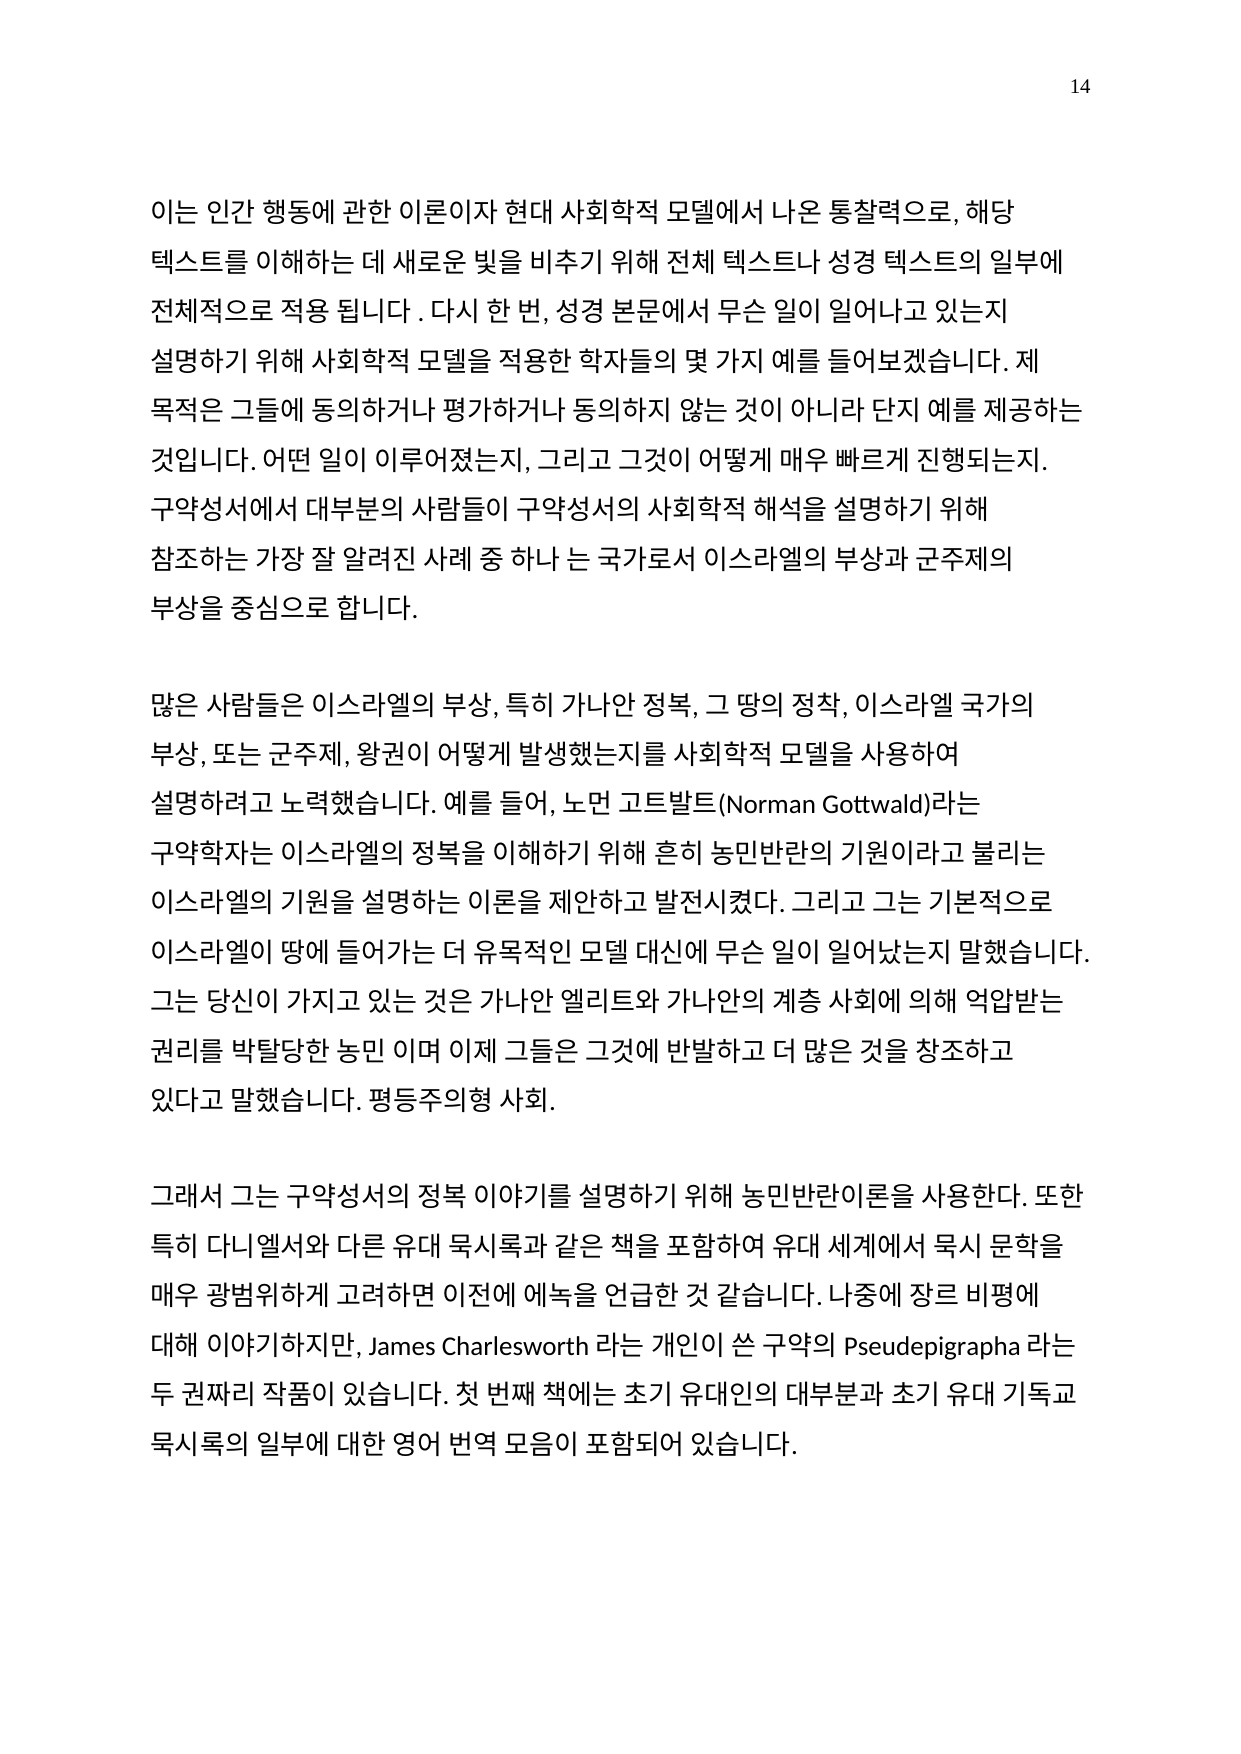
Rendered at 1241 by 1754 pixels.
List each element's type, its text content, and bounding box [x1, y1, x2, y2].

text 그래서 그는 구약성서의 정복 이야기를 설명하기 위해 농민반란이론을 사용한다. 또한 특히 다니엘서와 다른 유대 묵시록과 같은 책을 포함하여 유대 세계에서 묵시 문학을 매우 광범위하게 고려하면 이전에 에녹을 언급한 것 같습니다. 나중에 장르 비평에 대해 이야기하지만, James Charlesworth라는 개인이 쓴 구약의 Pseudepigrapha라는 두 권짜리 작품이 있습니다. 첫 번째 책에는 초기 유대인의 대부분과 초기 유대 기독교 묵시록의 일부에 대한 영어 번역 모음이 포함되어 있습니다. [150, 1181, 1090, 1461]
text 이는 인간 행동에 관한 이론이자 현대 사회학적 모델에서 나온 통찰력으로, 해당 텍스트를 이해하는 데 새로운 빛을 비추기 위해 전체 텍스트나 성경 텍스트의 일부에 전체적으로 적용 됩니다 . 다시 한 번, 성경 본문에서 무슨 일이 일어나고 있는지 설명하기 위해 사회학적 모델을 적용한 학자들의 몇 가지 예를 들어보겠습니다. 제 목적은 그들에 동의하거나 평가하거나 동의하지 않는 것이 아니라 단지 예를 제공하는 것입니다. 어떤 일이 이루어졌는지, 그리고 그것이 어떻게 매우 빠르게 진행되는지. 구약성서에서 대부분의 사람들이 구약성서의 사회학적 해석을 설명하기 위해 참조하는 가장 잘 알려진 사례 중 하나 는 국가로서 이스라엘의 부상과 군주제의 부상을 중심으로 합니다. [150, 197, 1090, 626]
text 많은 사람들은 이스라엘의 부상, 특히 가나안 정복, 그 땅의 정착, 이스라엘 국가의 부상, 또는 군주제, 왕권이 어떻게 발생했는지를 사회학적 모델을 사용하여 설명하려고 노력했습니다. 예를 들어, 노먼 고트발트(Norman Gottwald)라는 구약학자는 이스라엘의 정복을 이해하기 위해 흔히 농민반란의 기원이라고 불리는 이스라엘의 기원을 설명하는 이론을 제안하고 발전시켰다. 그리고 그는 기본적으로 이스라엘이 땅에 들어가는 더 유목적인 모델 대신에 무슨 일이 일어났는지 말했습니다. 그는 당신이 가지고 있는 것은 가나안 엘리트와 가나안의 계층 사회에 의해 억압받는 권리를 박탈당한 농민 이며 이제 그들은 그것에 반발하고 더 많은 것을 창조하고 있다고 말했습니다. 평등주의형 사회. [150, 689, 1090, 1117]
